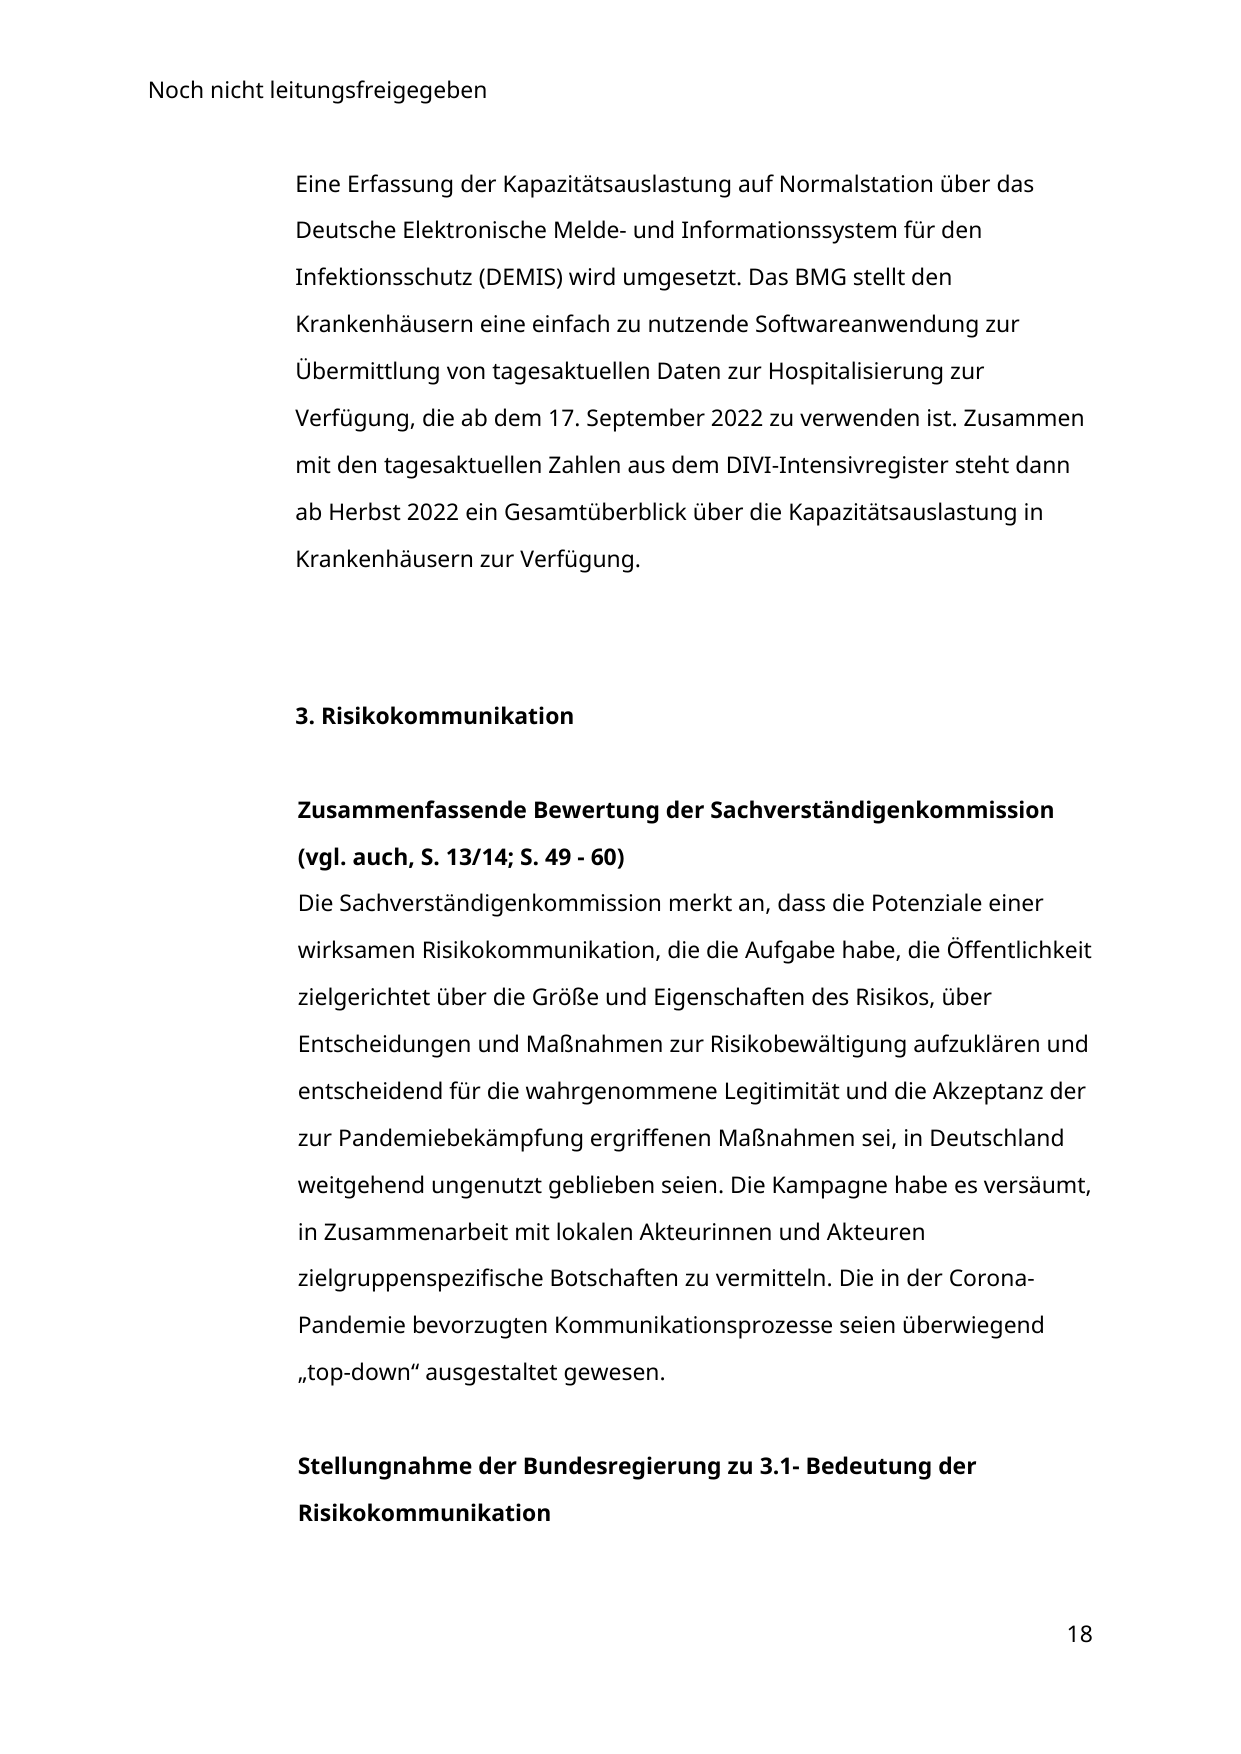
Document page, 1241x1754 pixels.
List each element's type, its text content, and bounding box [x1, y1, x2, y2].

list Stellungnahme der Bundesregierung zu 3.1- Bedeutung der Risikokommunikation [298, 1450, 1093, 1528]
list Zusammenfassende Bewertung der Sachverständigenkommission (vgl. auch, S. 13/14; S. 49 - 60) [298, 793, 1093, 872]
text Eine Erfassung der Kapazitätsauslastung auf Normalstation über das Deutsche Elektronische Melde- und Informationssystem für den Infektionsschutz (DEMIS) wird umgesetzt. Das BMG stellt den Krankenhäusern eine einfach zu nutzende Softwareanwendung zur Übermittlung von tagesaktuellen Daten zur Hospitalisierung zur Verfügung, die ab dem 17. September 2022 zu verwenden ist. Zusammen mit den tagesaktuellen Zahlen aus dem DIVI-Intensivregister steht dann ab Herbst 2022 ein Gesamtüberblick über die Kapazitätsauslastung in Krankenhäusern zur Verfügung. [295, 167, 1093, 574]
list Die Sachverständigenkommission merkt an, dass die Potenziale einer wirksamen Risikokommunikation, die die Aufgabe habe, die Öffentlichkeit zielgerichtet über die Größe und Eigenschaften des Risikos, über Entscheidungen und Maßnahmen zur Risikobewältigung aufzuklären und entscheidend für die wahrgenommene Legitimität und die Akzeptanz der zur Pandemiebekämpfung ergriffenen Maßnahmen sei, in Deutschland weitgehend ungenutzt geblieben seien. Die Kampagne habe es versäumt, in Zusammenarbeit mit lokalen Akteurinnen und Akteuren zielgruppenspezifische Botschaften zu vermitteln. Die in der Corona-Pandemie bevorzugten Kommunikationsprozesse seien überwiegend „top-down“ ausgestaltet gewesen. [298, 887, 1093, 1387]
list 3. Risikokommunikation [259, 700, 1093, 731]
